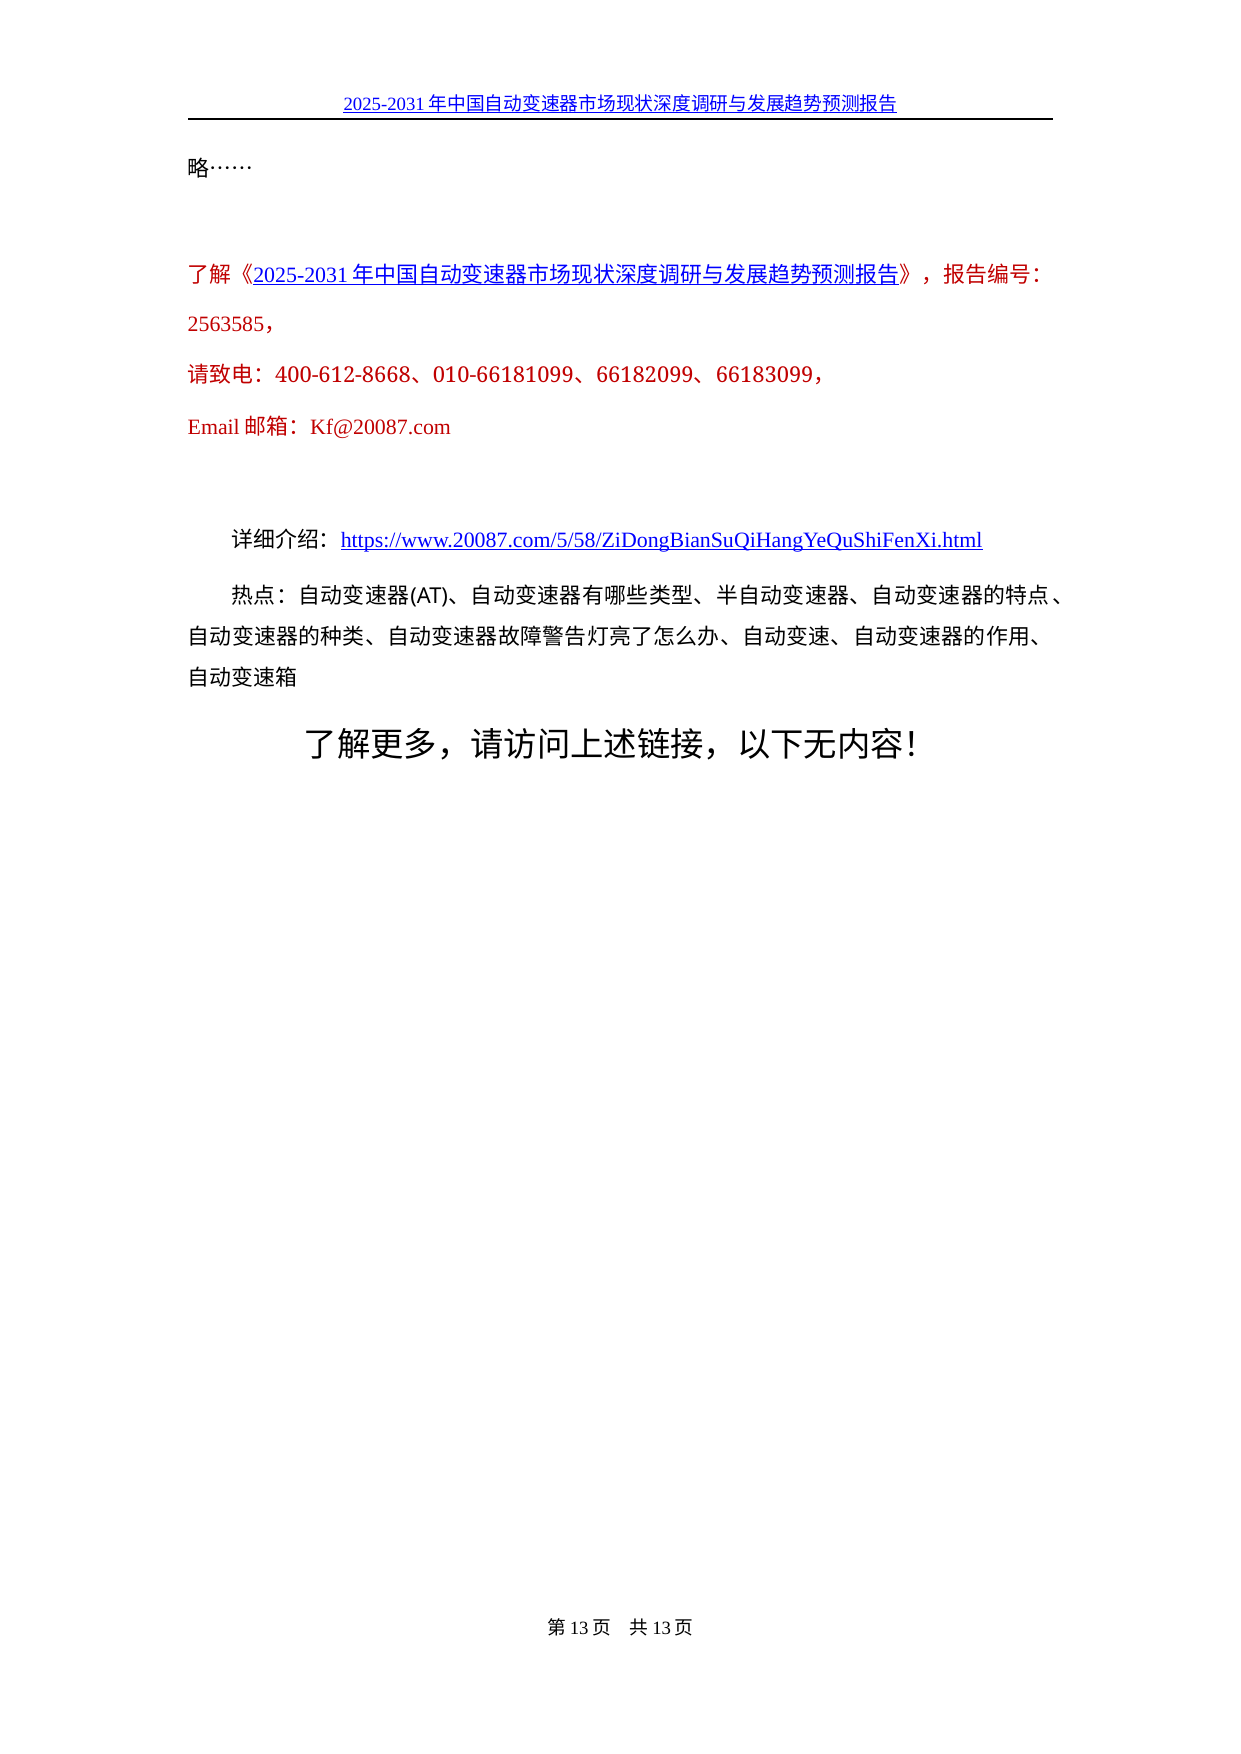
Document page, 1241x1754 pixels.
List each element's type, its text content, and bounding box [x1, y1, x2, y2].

text 详细介绍：https://www.20087.com/5/58/ZiDongBianSuQiHangYeQuShiFenXi.html [187, 521, 1053, 554]
title 了解更多，请访问上述链接，以下无内容！ [187, 709, 1053, 774]
text Email邮箱：Kf@20087.com [187, 408, 1053, 441]
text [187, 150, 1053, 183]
text 了解《2025-2031年中国自动变速器市场现状深度调研与发展趋势预测报告》，报告编号：2563585， [187, 257, 1053, 338]
text 热点：自动变速器(AT)、自动变速器有哪些类型、半自动变速器、自动变速器的特点、自动变速器的种类、自动变速器故障警告灯亮了怎么办、自动变速、自动变速器的作用、自动变速箱 [187, 578, 1053, 692]
text 请致电：400-612-8668、010-66181099、66182099、66183099， [187, 357, 1053, 389]
